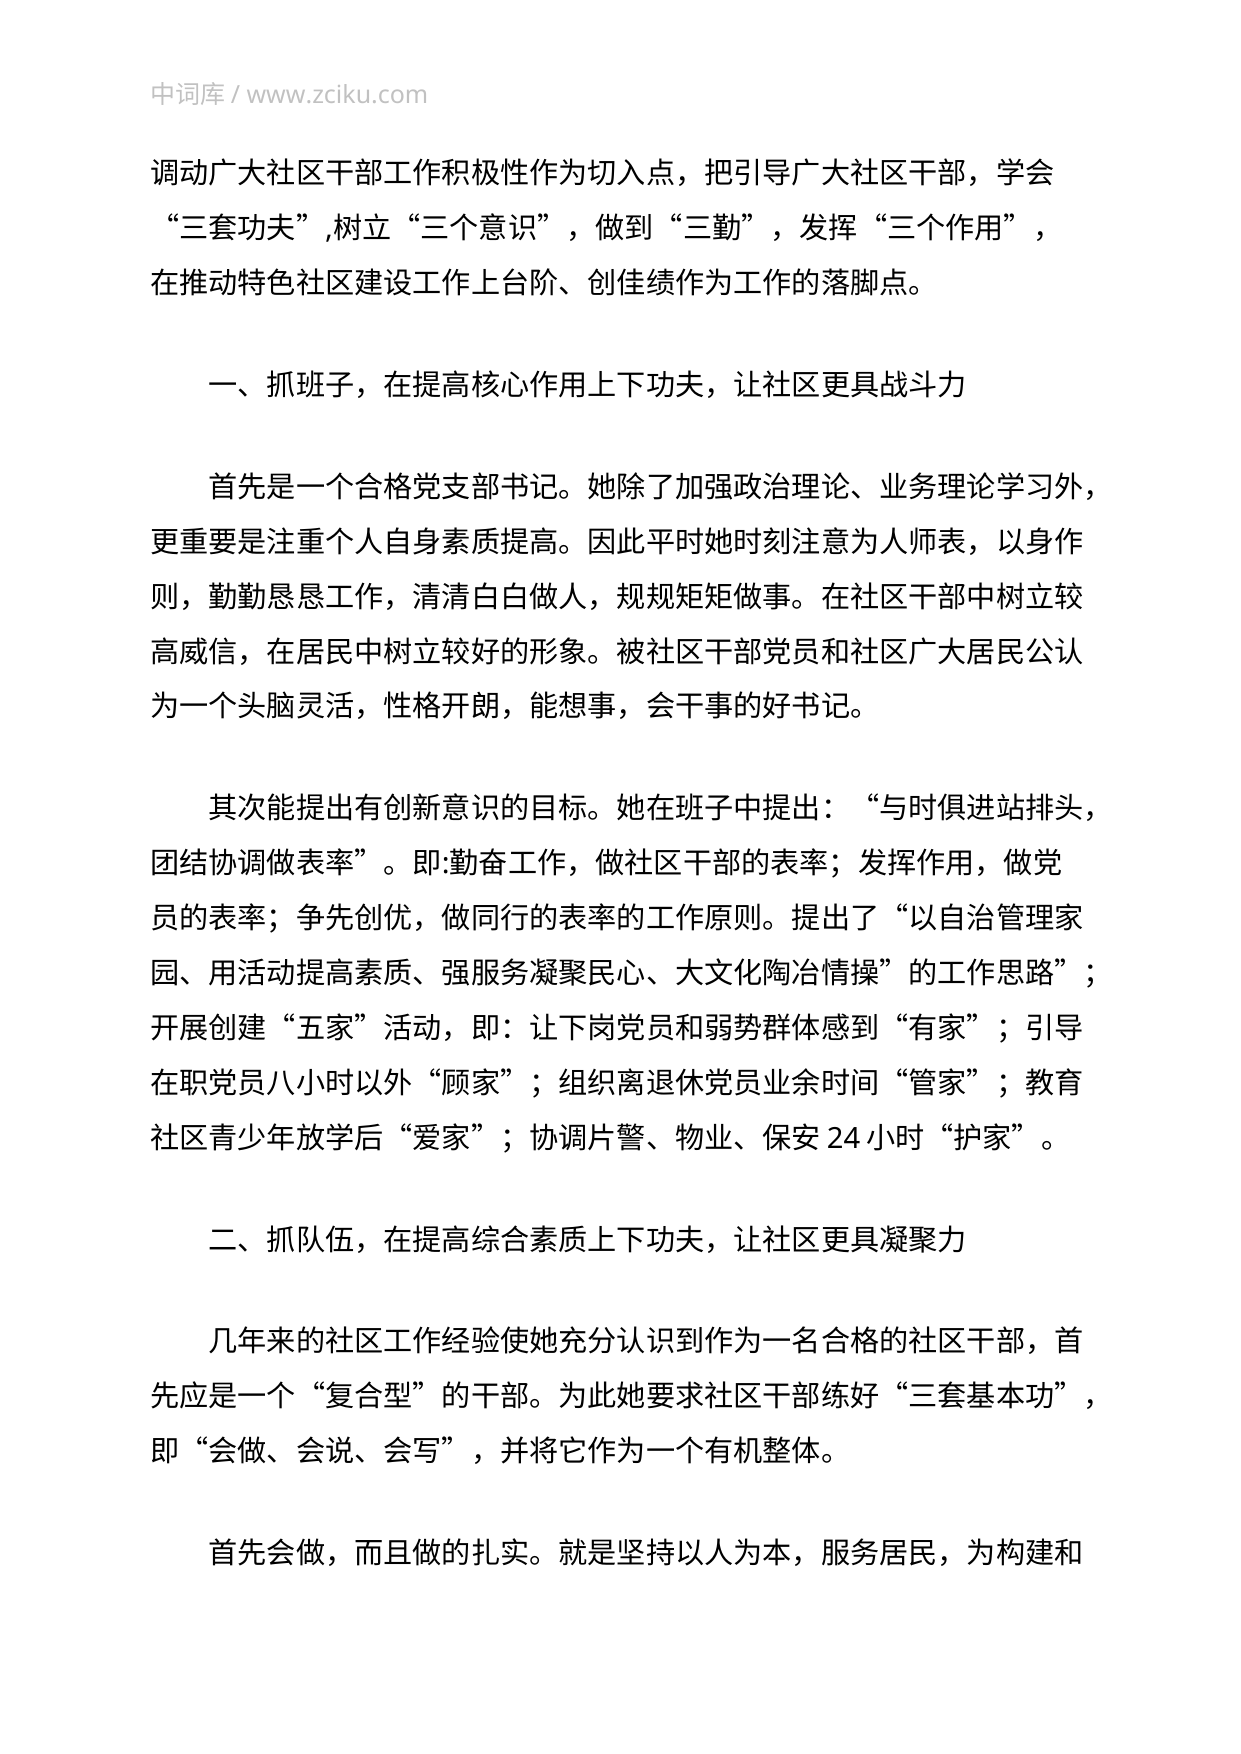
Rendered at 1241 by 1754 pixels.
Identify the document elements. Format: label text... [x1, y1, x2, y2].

text 几年来的社区工作经验使她充分认识到作为一名合格的社区干部，首先应是一个“复合型”的干部。为此她要求社区干部练好“三套基本功”，即“会做、会说、会写”，并将它作为一个有机整体。 [150, 1318, 1090, 1470]
text 二、抓队伍，在提高综合素质上下功夫，让社区更具凝聚力 [150, 1216, 1090, 1258]
text 首先是一个合格党支部书记。她除了加强政治理论、业务理论学习外，更重要是注重个人自身素质提高。因此平时她时刻注意为人师表，以身作则，勤勤恳恳工作，清清白白做人，规规矩矩做事。在社区干部中树立较高威信，在居民中树立较好的形象。被社区干部党员和社区广大居民公认为一个头脑灵活，性格开朗，能想事，会干事的好书记。 [150, 463, 1090, 725]
text 其次能提出有创新意识的目标。她在班子中提出：“与时俱进站排头，团结协调做表率”。即:勤奋工作，做社区干部的表率；发挥作用，做党员的表率；争先创优，做同行的表率的工作原则。提出了“以自治管理家园、用活动提高素质、强服务凝聚民心、大文化陶冶情操”的工作思路”；开展创建“五家”活动，即：让下岗党员和弱势群体感到“有家”；引导在职党员八小时以外“顾家”；组织离退休党员业余时间“管家”；教育社区青少年放学后“爱家”；协调片警、物业、保安24小时“护家”。 [150, 785, 1090, 1157]
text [150, 150, 1090, 302]
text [150, 1529, 1090, 1572]
text 一、抓班子，在提高核心作用上下功夫，让社区更具战斗力 [150, 362, 1090, 404]
